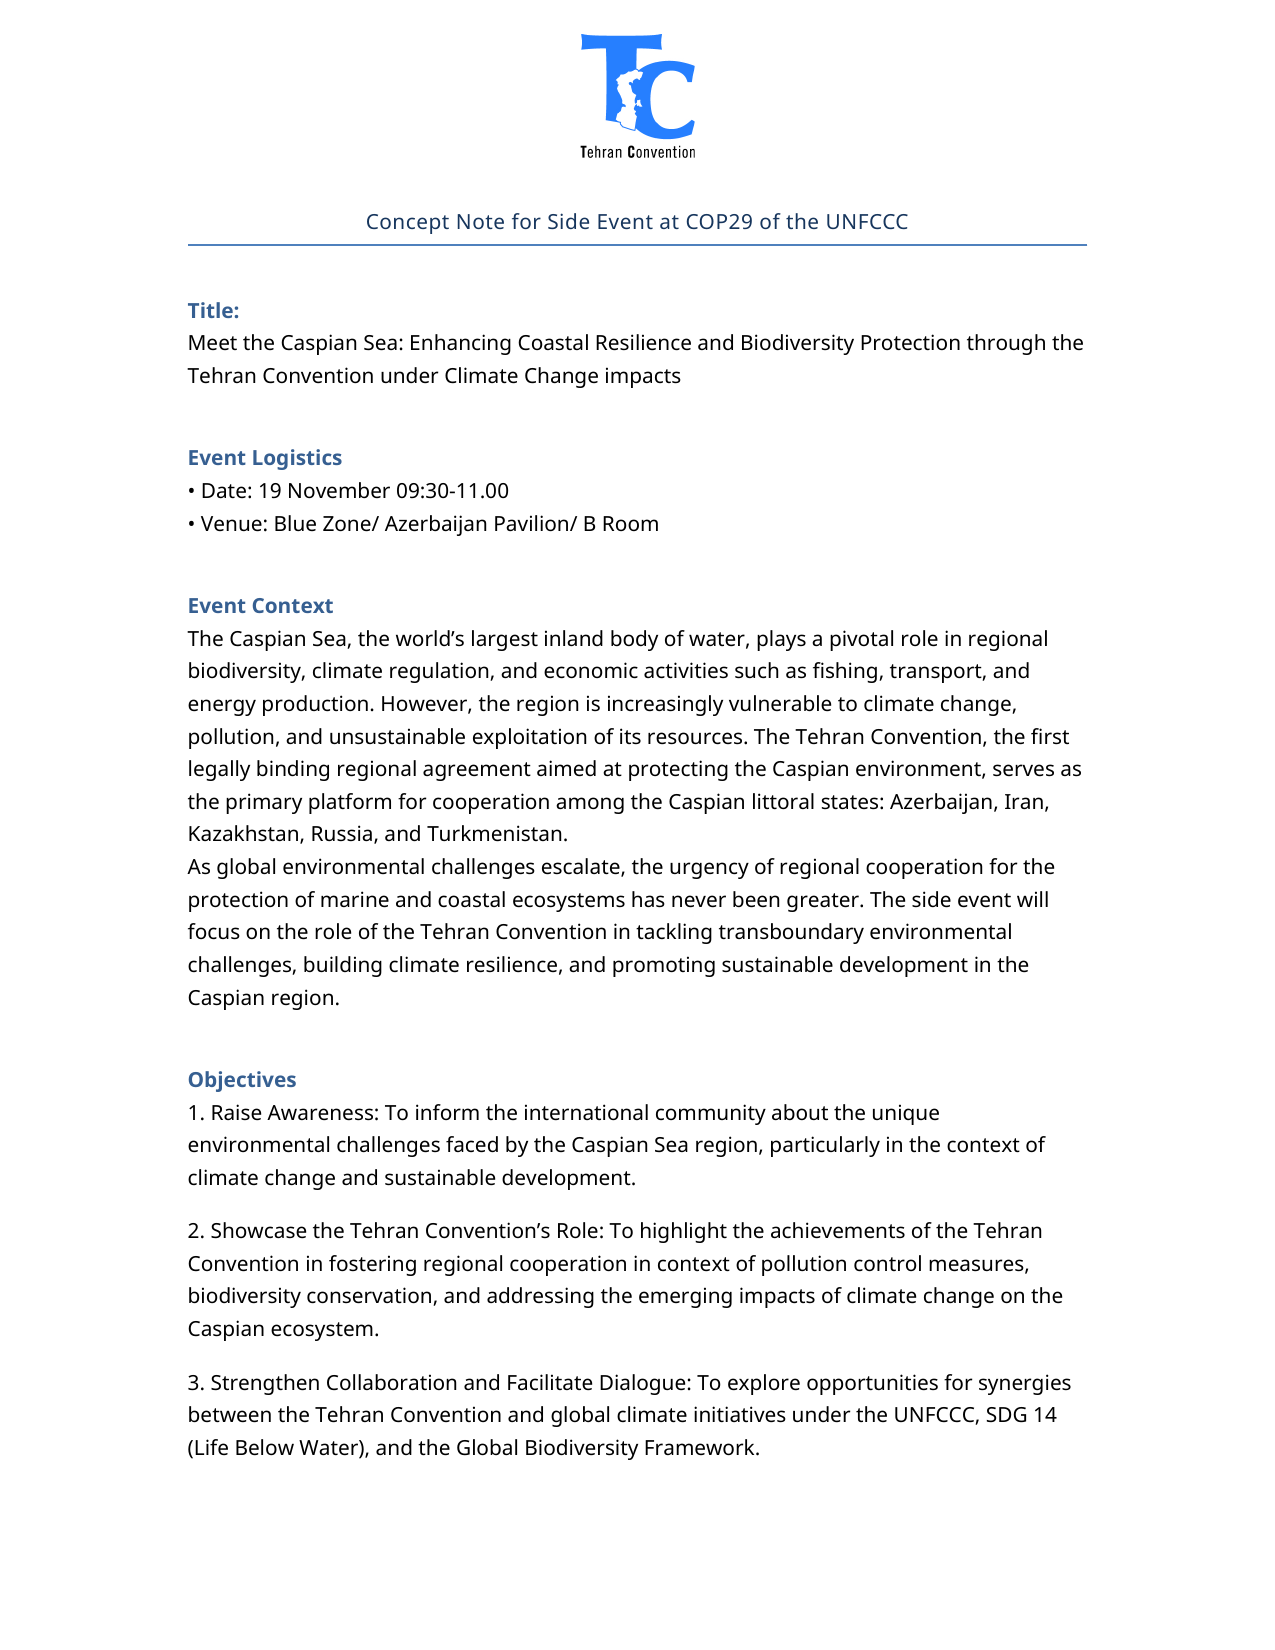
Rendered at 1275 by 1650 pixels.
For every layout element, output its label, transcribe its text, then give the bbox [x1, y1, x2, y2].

subtitle Objectives [187, 1065, 1087, 1094]
text 2. Showcase the Tehran Convention’s Role: To highlight the achievements of the Tehran Convention in fostering regional cooperation in context of pollution control measures, biodiversity conservation, and addressing the emerging impacts of climate change on the Caspian ecosystem. [187, 1216, 1087, 1343]
subtitle Title: [187, 296, 1087, 324]
subtitle Event Logistics [187, 443, 1087, 472]
picture [580, 34, 695, 158]
title Concept Note for Side Event at COP29 of the UNFCCC [187, 207, 1087, 246]
text • Date: 19 November 09:30-11.00 • Venue: Blue Zone/ Azerbaijan Pavilion/ B Room [187, 476, 1087, 537]
text 1. Raise Awareness: To inform the international community about the unique environmental challenges faced by the Caspian Sea region, particularly in the context of climate change and sustainable development. [187, 1098, 1087, 1191]
subtitle Event Context [187, 591, 1087, 620]
text Meet the Caspian Sea: Enhancing Coastal Resilience and Biodiversity Protection through the Tehran Convention under Climate Change impacts [187, 328, 1087, 389]
text 3. Strengthen Collaboration and Facilitate Dialogue: To explore opportunities for synergies between the Tehran Convention and global climate initiatives under the UNFCCC, SDG 14 (Life Below Water), and the Global Biodiversity Framework. [187, 1368, 1087, 1461]
text The Caspian Sea, the world’s largest inland body of water, plays a pivotal role in regional biodiversity, climate regulation, and economic activities such as fishing, transport, and energy production. However, the region is increasingly vulnerable to climate change, pollution, and unsustainable exploitation of its resources. The Tehran Convention, the first legally binding regional agreement aimed at protecting the Caspian environment, serves as the primary platform for cooperation among the Caspian littoral states: Azerbaijan, Iran, Kazakhstan, Russia, and Turkmenistan. As global environmental challenges escalate, the urgency of regional cooperation for the protection of marine and coastal ecosystems has never been greater. The side event will focus on the role of the Tehran Convention in tackling transboundary environmental challenges, building climate resilience, and promoting sustainable development in the Caspian region. [187, 624, 1087, 1011]
